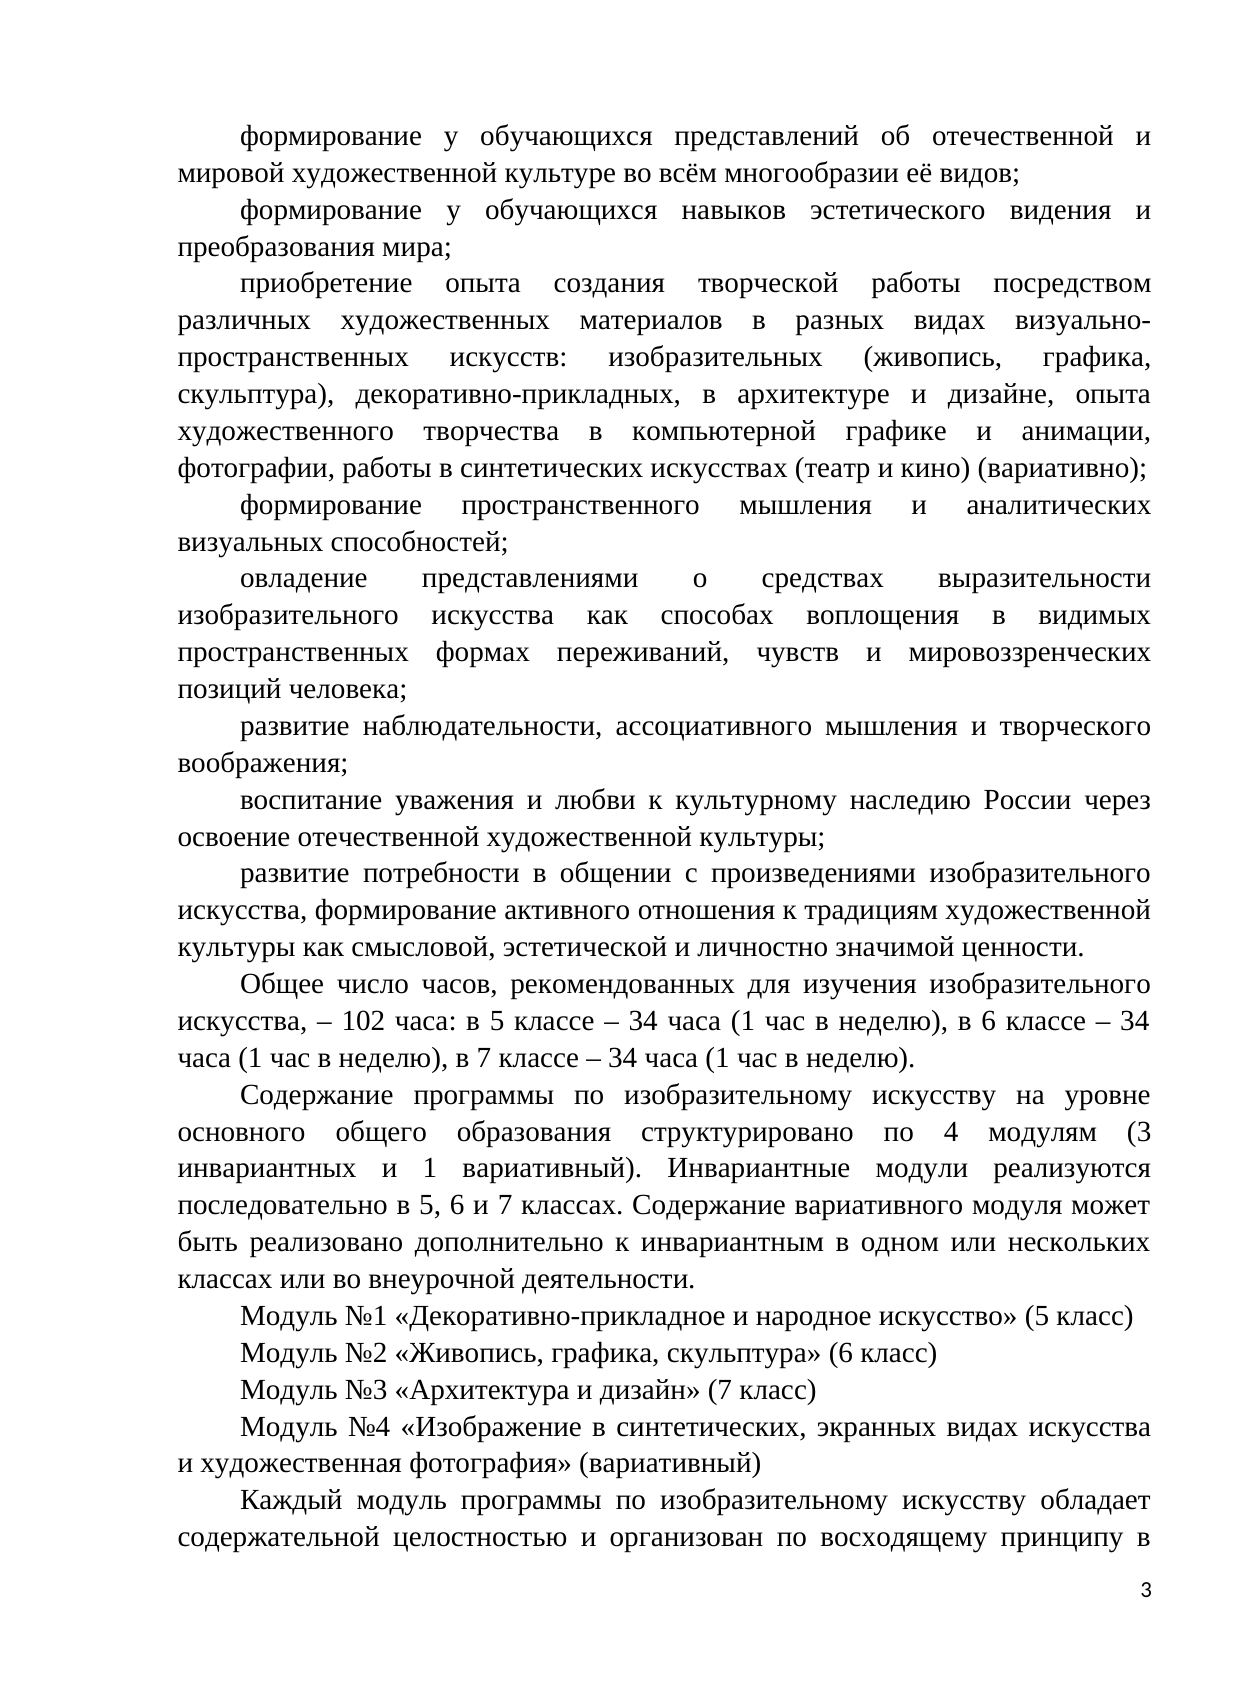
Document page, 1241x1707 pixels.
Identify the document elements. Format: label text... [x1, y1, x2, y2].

text формирование у обучающихся представлений об отечественной и мировой художественной культуре во всём многообразии её видов; [177, 118, 1152, 188]
text развитие потребности в общении с произведениями изобразительного искусства, формирование активного отношения к традициям художественной культуры как смысловой, эстетической и личностно значимой ценности. [177, 856, 1152, 963]
text формирование у обучающихся навыков эстетического видения и преобразования мира; [177, 192, 1152, 262]
text Модуль №3 «Архитектура и дизайн» (7 класс) [177, 1372, 1152, 1405]
text Содержание программы по изобразительному искусству на уровне основного общего образования структурировано по 4 модулям (3 инвариантных и 1 вариативный). Инвариантные модули реализуются последовательно в 5, 6 и 7 классах. Содержание вариативного модуля может быть реализовано дополнительно к инвариантным в одном или нескольких классах или во внеурочной деятельности. [177, 1077, 1152, 1295]
text развитие наблюдательности, ассоциативного мышления и творческого воображения; [177, 708, 1152, 778]
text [177, 1482, 1152, 1553]
text Модуль №2 «Живопись, графика, скульптура» (6 класс) [177, 1335, 1152, 1368]
text овладение представлениями о средствах выразительности изобразительного искусства как способах воплощения в видимых пространственных формах переживаний, чувств и мировоззренческих позиций человека; [177, 561, 1152, 705]
text ‌Общее число часов, рекомендованных для изучения изобразительного искусства, – 102 часа: в 5 классе – 34 часа (1 час в неделю), в 6 классе – 34 часа (1 час в неделю), в 7 классе – 34 часа (1 час в неделю).‌‌ [177, 966, 1152, 1073]
text формирование пространственного мышления и аналитических визуальных способностей; [177, 487, 1152, 557]
text приобретение опыта создания творческой работы посредством различных художественных материалов в разных видах визуально-пространственных искусств: изобразительных (живопись, графика, скульптура), декоративно-прикладных, в архитектуре и дизайне, опыта художественного творчества в компьютерной графике и анимации, фотографии, работы в синтетических искусствах (театр и кино) (вариативно); [177, 266, 1152, 483]
text Модуль №4 «Изображение в синтетических, экранных видах искусства и художественная фотография» (вариативный) [177, 1409, 1152, 1479]
text воспитание уважения и любви к культурному наследию России через освоение отечественной художественной культуры; [177, 782, 1152, 852]
text Модуль №1 «Декоративно-прикладное и народное искусство» (5 класс) [177, 1298, 1152, 1332]
